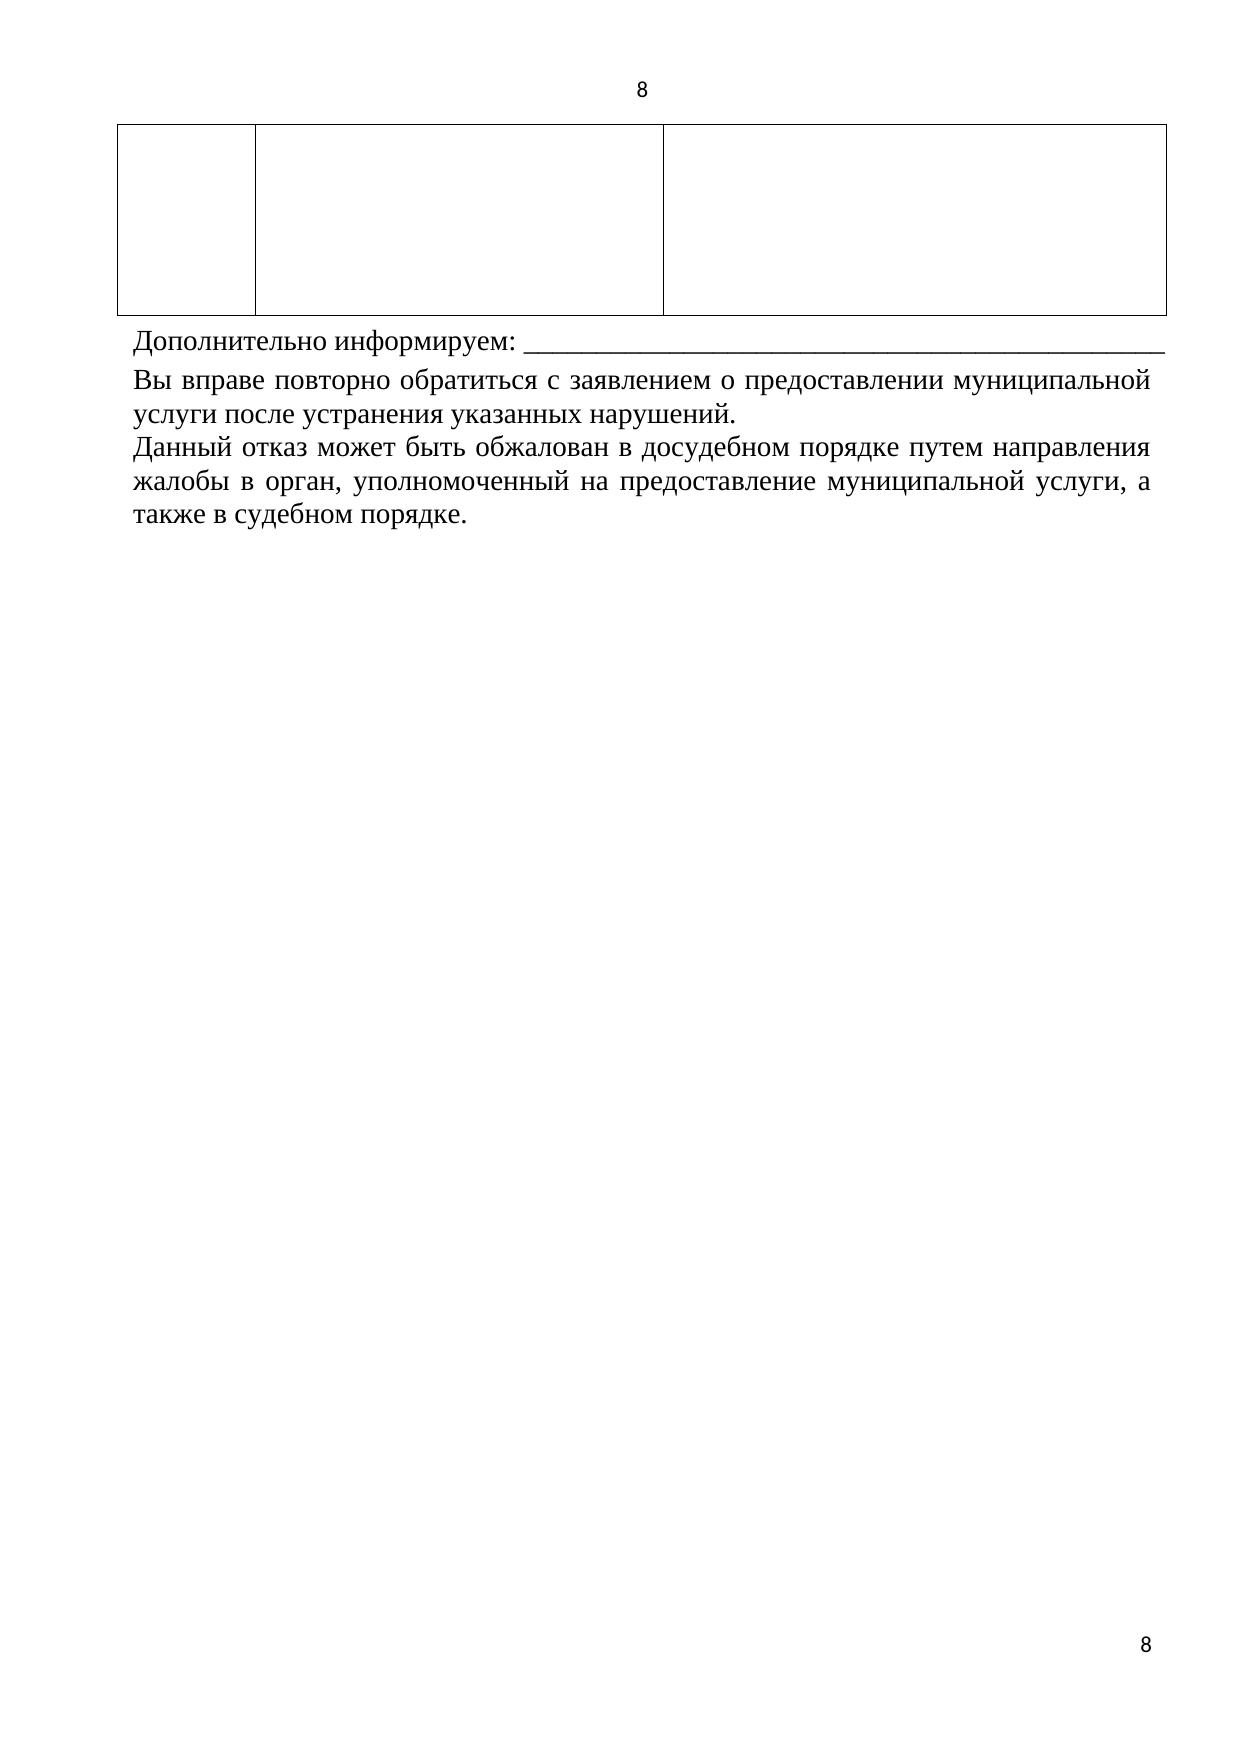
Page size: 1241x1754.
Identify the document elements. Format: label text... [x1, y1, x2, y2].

text Данный отказ может быть обжалован в досудебном порядке путем направления жалобы в орган, уполномоченный на предоставление муниципальной услуги, а также в судебном порядке. [133, 429, 1152, 530]
table_cell [256, 125, 663, 315]
table_cell [118, 125, 255, 315]
text Дополнительно информируем: [133, 323, 1152, 356]
table_cell [664, 125, 1166, 315]
text Вы вправе повторно обратиться с заявлением о предоставлении муниципальной услуги после устранения указанных нарушений. [133, 362, 1152, 429]
